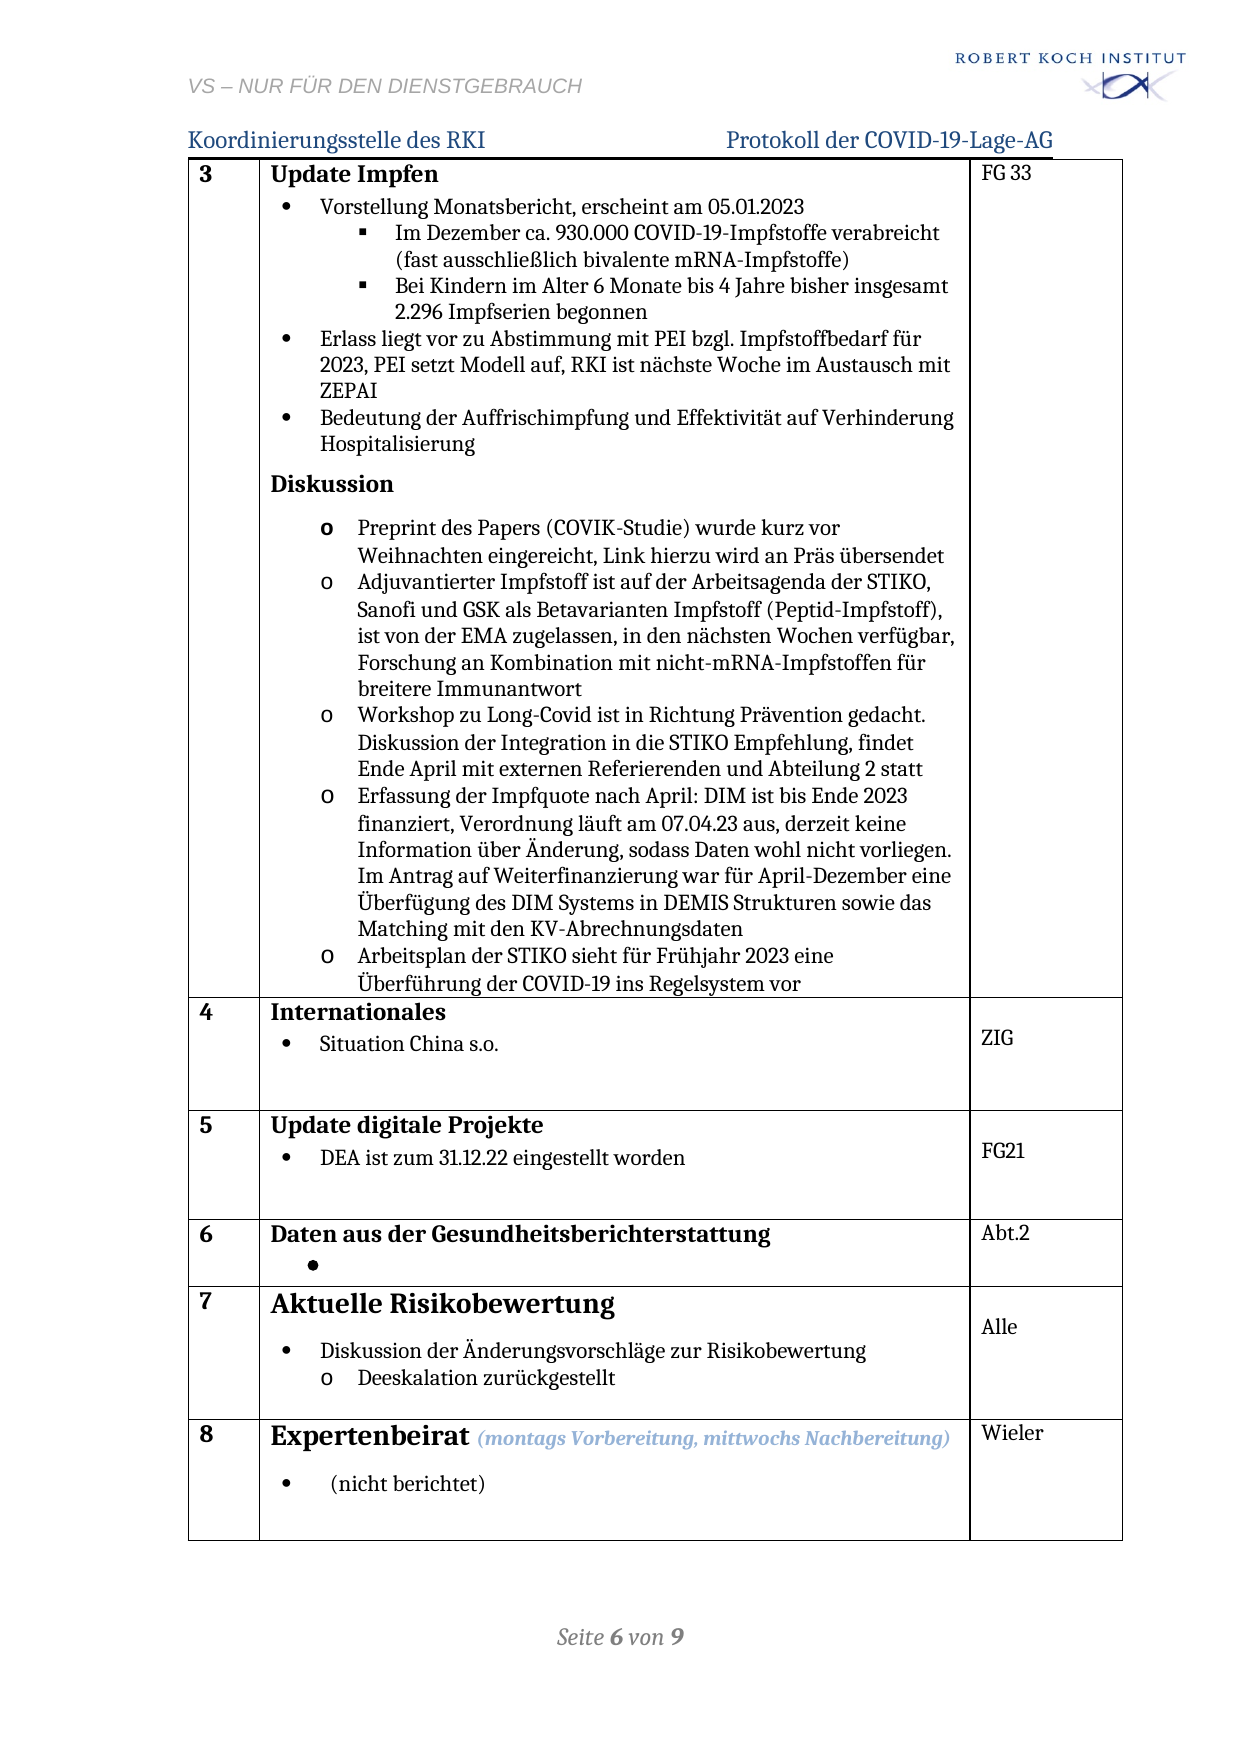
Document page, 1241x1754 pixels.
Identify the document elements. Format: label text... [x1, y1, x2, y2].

table_cell Alle [971, 1287, 1122, 1418]
table_cell ZIG [971, 998, 1122, 1110]
table_cell FG21 [971, 1111, 1122, 1219]
table_cell Internationales Situation China s.o. [260, 998, 969, 1110]
picture [947, 28, 1207, 105]
table_cell Expertenbeirat (montags Vorbereitung, mittwochs Nachbereitung) (nicht berichtet) [260, 1420, 969, 1539]
table_cell Abt.2 [971, 1220, 1122, 1286]
table_cell FG 33 [971, 160, 1122, 997]
table_cell Daten aus der Gesundheitsberichterstattung [260, 1220, 969, 1286]
table_cell Update Impfen Vorstellung Monatsbericht, erscheint am 05.01.2023 Im Dezember ca. 930.000 COVID-19-Impfstoffe verabreicht (fast ausschließlich bivalente mRNA-Impfstoffe) Bei Kindern im Alter 6 Monate bis 4 Jahre bisher insgesamt 2.296 Impfserien begonnen Erlass liegt vor zu Abstimmung mit PEI bzgl. Impfstoffbedarf für 2023, PEI setzt Modell auf, RKI ist nächste Woche im Austausch mit ZEPAI Bedeutung der Auffrischimpfung und Effektivität auf Verhinderung Hospitalisierung Diskussion Preprint des Papers (COVIK-Studie) wurde kurz vor Weihnachten eingereicht, Link hierzu wird an Präs übersendet Adjuvantierter Impfstoff ist auf der Arbeitsagenda der STIKO, Sanofi und GSK als Betavarianten Impfstoff (Peptid-Impfstoff), ist von der EMA zugelassen, in den nächsten Wochen verfügbar, Forschung an Kombination mit nicht-mRNA-Impfstoffen für breitere Immunantwort Workshop zu Long-Covid ist in Richtung Prävention gedacht. Diskussion der Integration in die STIKO Empfehlung, findet Ende April mit externen Referierenden und Abteilung 2 statt Erfassung der Impfquote nach April: DIM ist bis Ende 2023 finanziert, Verordnung läuft am 07.04.23 aus, derzeit keine Information über Änderung, sodass Daten wohl nicht vorliegen. Im Antrag auf Weiterfinanzierung war für April-Dezember eine Überfügung des DIM Systems in DEMIS Strukturen sowie das Matching mit den KV-Abrechnungsdaten Arbeitsplan der STIKO sieht für Frühjahr 2023 eine Überführung der COVID-19 ins Regelsystem vor [260, 160, 969, 997]
table_cell Aktuelle Risikobewertung Diskussion der Änderungsvorschläge zur Risikobewertung Deeskalation zurückgestellt [260, 1287, 969, 1418]
table_cell 4 [189, 998, 259, 1110]
table_cell 3 [189, 160, 259, 997]
table_cell 5 [189, 1111, 259, 1219]
table_cell 8 [189, 1420, 259, 1539]
table_cell Update digitale Projekte DEA ist zum 31.12.22 eingestellt worden [260, 1111, 969, 1219]
table_cell 7 [189, 1287, 259, 1418]
table_cell 6 [189, 1220, 259, 1286]
table_cell Wieler [971, 1420, 1122, 1539]
